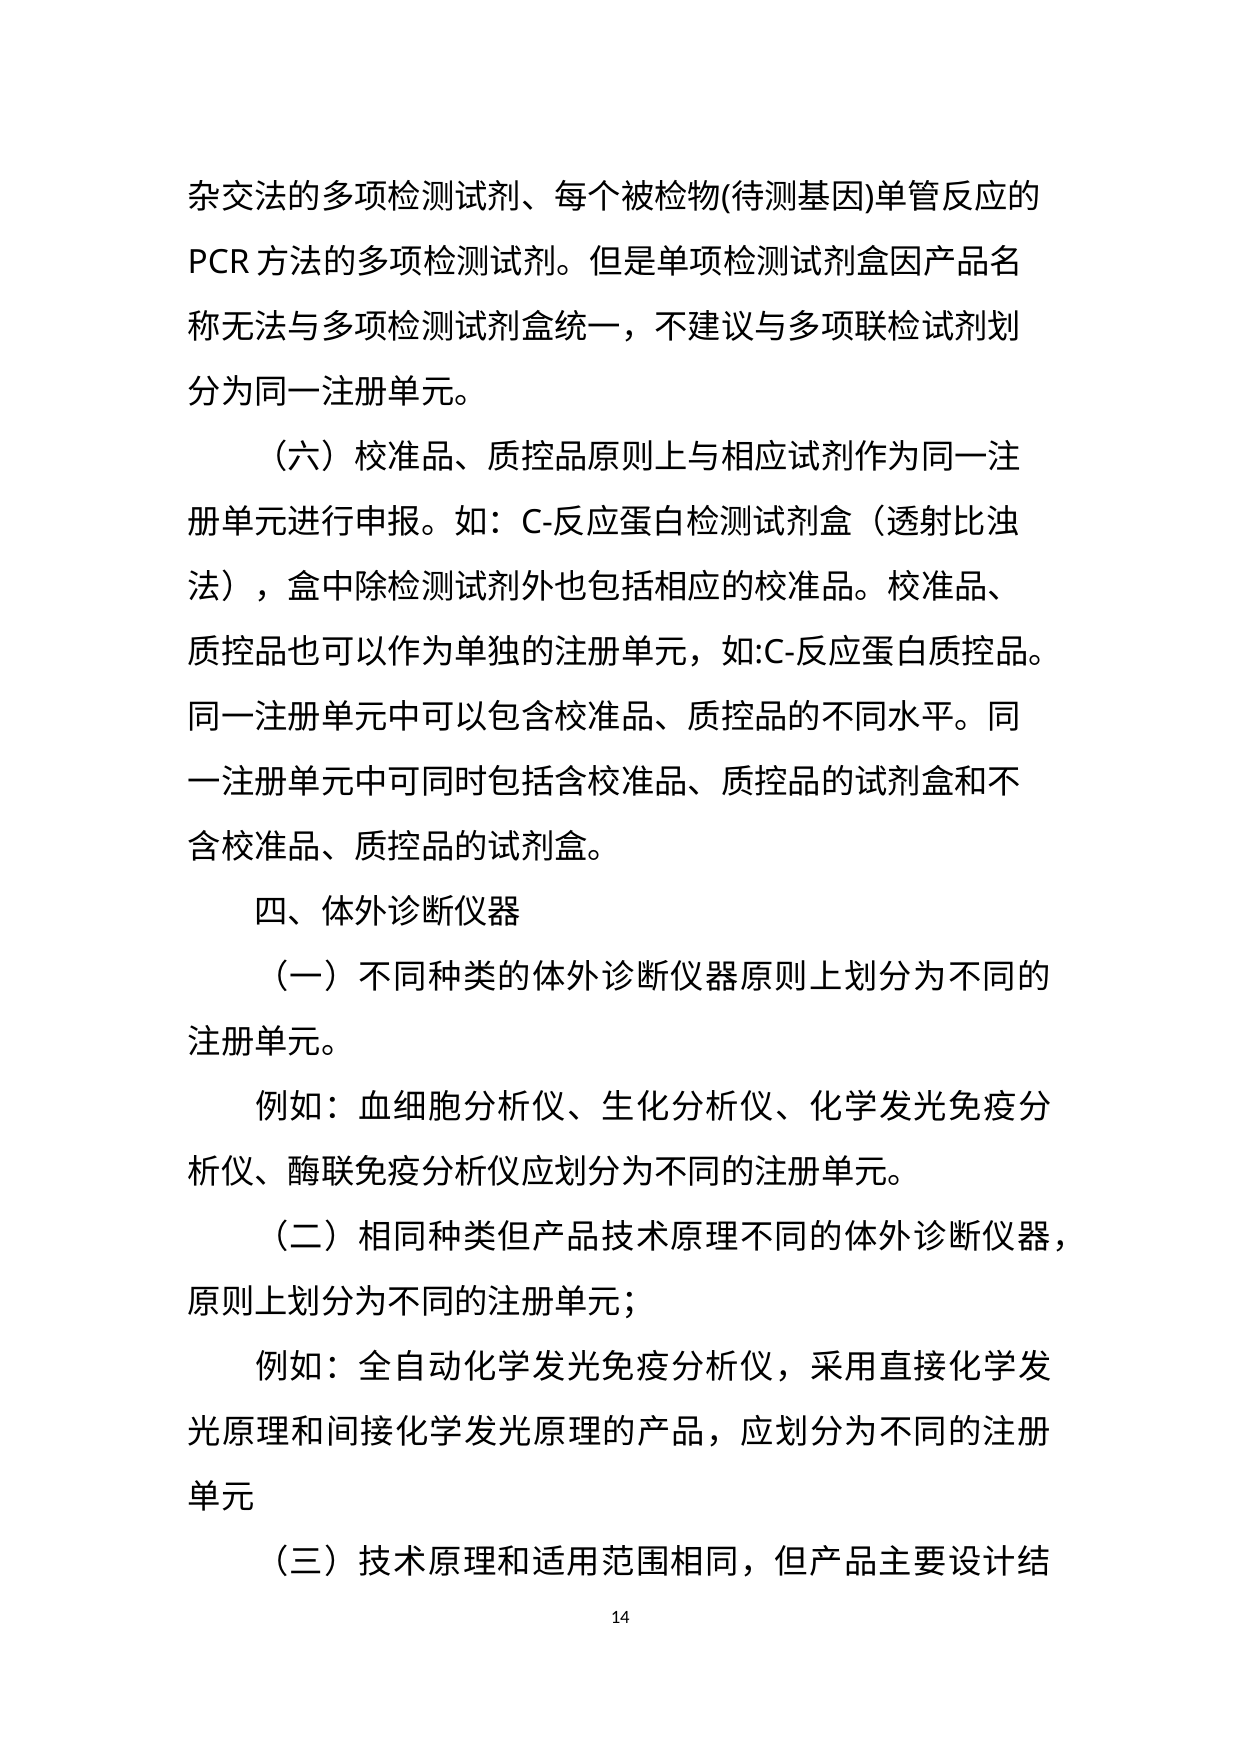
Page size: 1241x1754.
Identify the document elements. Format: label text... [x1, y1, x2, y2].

text （一）不同种类的体外诊断仪器原则上划分为不同的注册单元。 [187, 942, 1053, 1072]
text 例如：血细胞分析仪、生化分析仪、化学发光免疫分析仪、酶联免疫分析仪应划分为不同的注册单元。 [187, 1072, 1053, 1202]
text （六）校准品、质控品原则上与相应试剂作为同一注册单元进行申报。如：C-反应蛋白检测试剂盒（透射比浊法），盒中除检测试剂外也包括相应的校准品。校准品、质控品也可以作为单独的注册单元，如:C-反应蛋白质控品。同一注册单元中可以包含校准品、质控品的不同水平。同一注册单元中可同时包括含校准品、质控品的试剂盒和不含校准品、质控品的试剂盒。 [187, 422, 1053, 877]
text 四、体外诊断仪器 [187, 877, 1053, 942]
text 例如：全自动化学发光免疫分析仪，采用直接化学发光原理和间接化学发光原理的产品，应划分为不同的注册单元 [187, 1332, 1053, 1527]
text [187, 162, 1053, 422]
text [187, 1527, 1053, 1592]
text （二）相同种类但产品技术原理不同的体外诊断仪器，原则上划分为不同的注册单元； [187, 1202, 1053, 1332]
